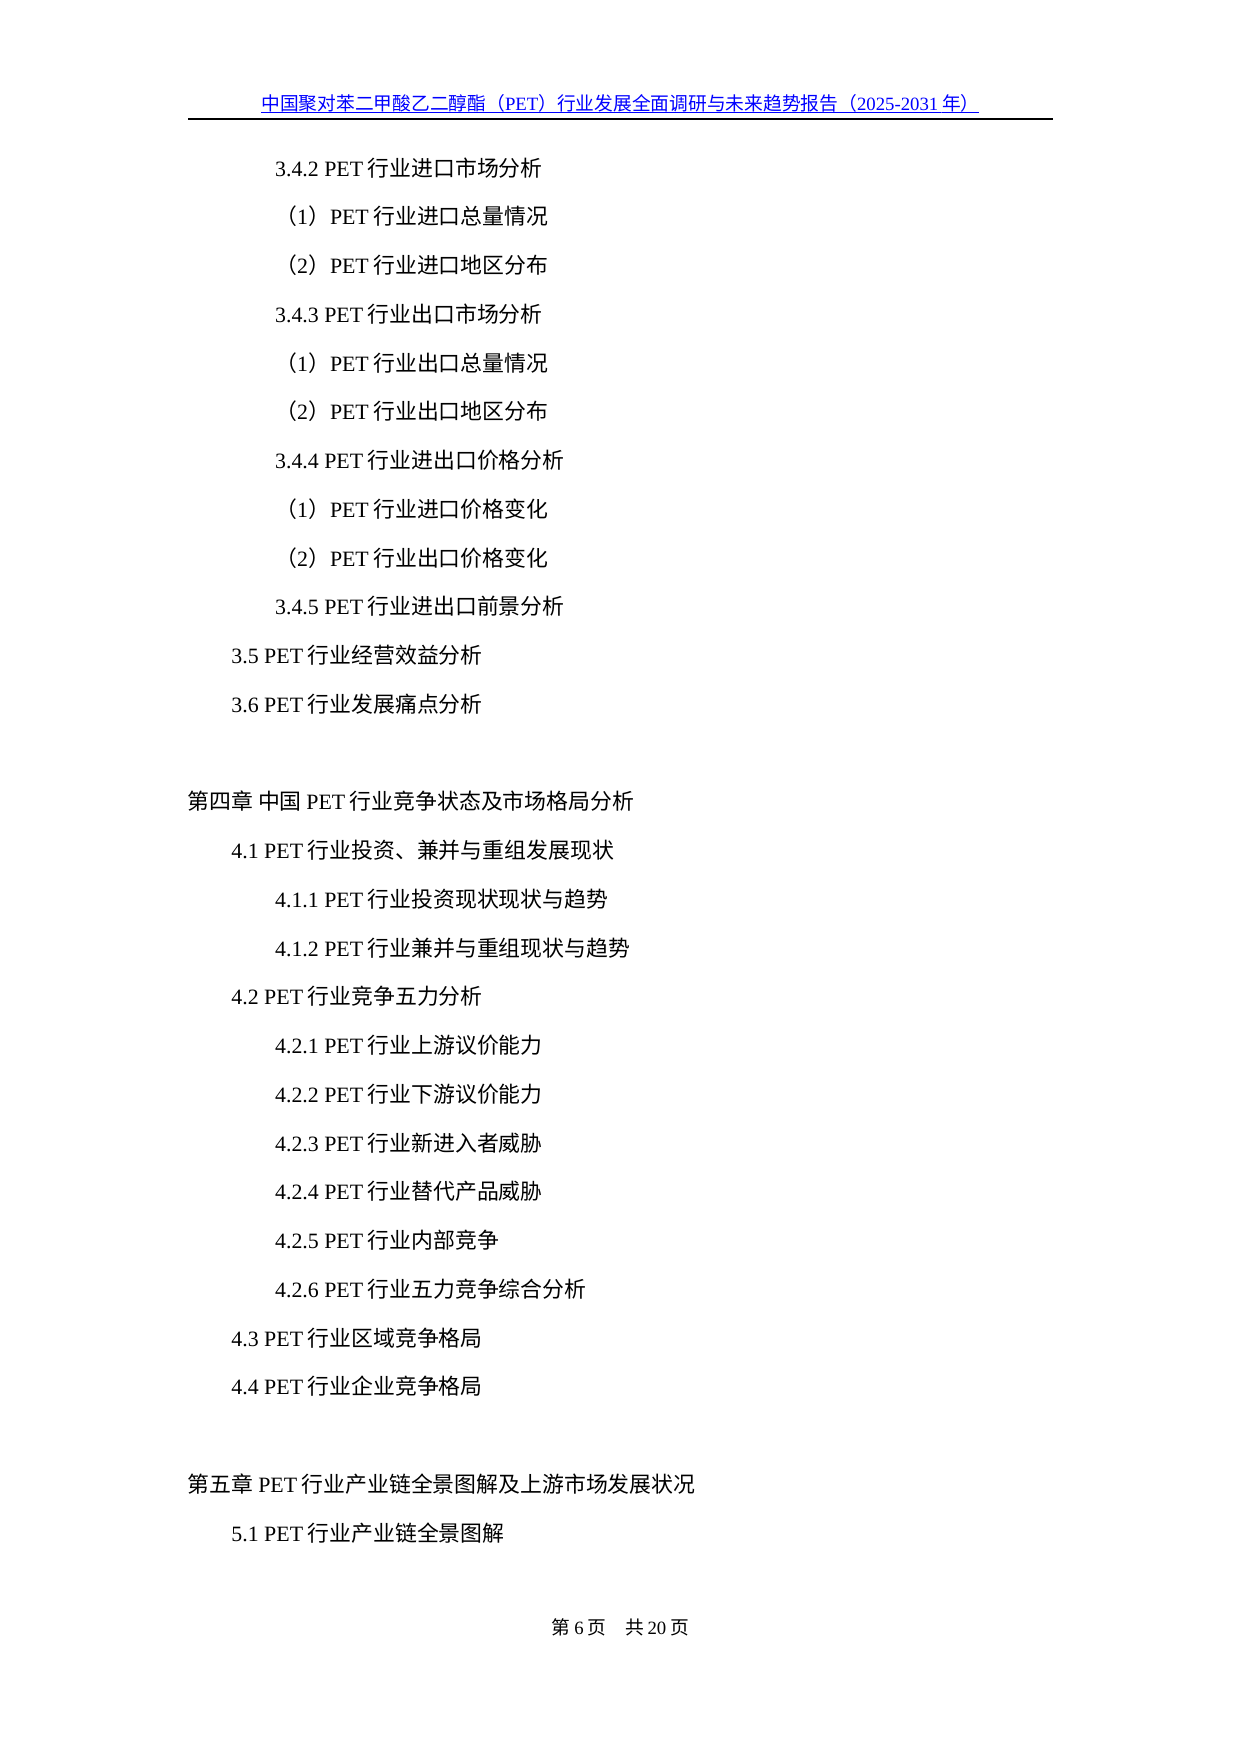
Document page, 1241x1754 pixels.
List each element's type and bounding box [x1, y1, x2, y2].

text [187, 150, 1053, 1548]
